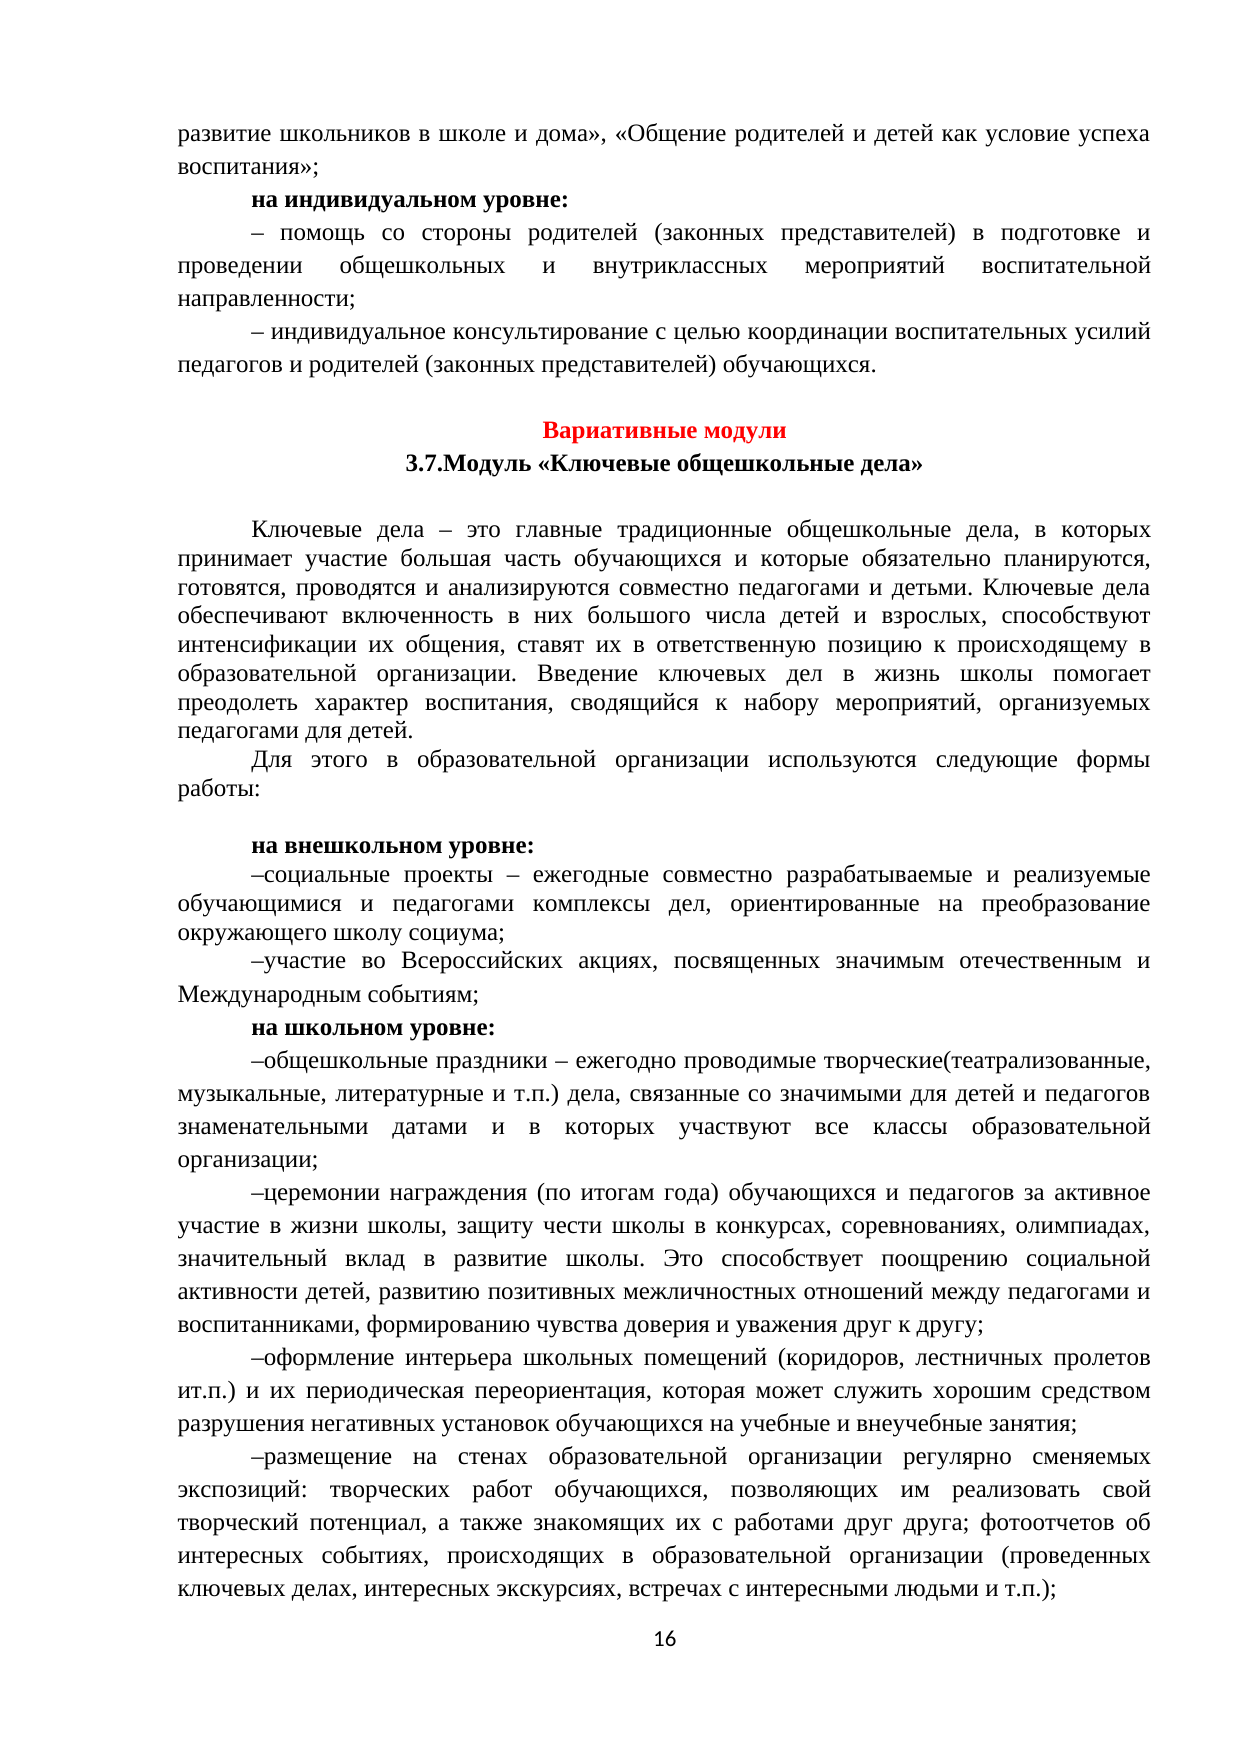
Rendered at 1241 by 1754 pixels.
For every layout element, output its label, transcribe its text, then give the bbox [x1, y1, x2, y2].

text –церемонии награждения (по итогам года) обучающихся и педагогов за активное участие в жизни школы, защиту чести школы в конкурсах, соревнованиях, олимпиадах, значительный вклад в развитие школы. Это способствует поощрению социальной активности детей, развитию позитивных межличностных отношений между педагогами и воспитанниками, формированию чувства доверия и уважения друг к другу; [177, 1177, 1152, 1338]
text – индивидуальное консультирование c целью координации воспитательных усилий педагогов и родителей (законных представителей) обучающихся. [177, 316, 1152, 378]
text –размещение на стенах образовательной организации регулярно сменяемых экспозиций: творческих работ обучающихся, позволяющих им реализовать свой творческий потенциал, а также знакомящих их с работами друг друга; фотоотчетов об интересных событиях, происходящих в образовательной организации (проведенных ключевых делах, интересных экскурсиях, встречах с интересными людьми и т.п.); [177, 1441, 1152, 1602]
text на внешкольном уровне: [177, 831, 1152, 859]
text на индивидуальном уровне: [177, 184, 1152, 213]
text –социальные проекты – ежегодные совместно разрабатываемые и реализуемые обучающимися и педагогами комплексы дел, ориентированные на преобразование окружающего школу социума; [177, 859, 1152, 946]
text на школьном уровне: [177, 1012, 1152, 1040]
text –общешкольные праздники – ежегодно проводимые творческие(театрализованные, музыкальные, литературные и т.п.) дела, связанные со значимыми для детей и педагогов знаменательными датами и в которых участвуют все классы образовательной организации; [177, 1045, 1152, 1172]
text 3.7.Модуль «Ключевые общешкольные дела» [177, 448, 1152, 477]
text Вариативные модули [177, 415, 1152, 444]
text – помощь со стороны родителей (законных представителей) в подготовке и проведении общешкольных и внутриклассных мероприятий воспитательной направленности; [177, 217, 1152, 312]
text –участие во Всероссийских акциях, посвященных значимым отечественным и Международным событиям; [177, 946, 1152, 1007]
text Для этого в образовательной организации используются следующие формы работы: [177, 744, 1152, 802]
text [177, 118, 1152, 180]
text –оформление интерьера школьных помещений (коридоров, лестничных пролетов ит.п.) и их периодическая переориентация, которая может служить хорошим средством разрушения негативных установок обучающихся на учебные и внеучебные занятия; [177, 1342, 1152, 1437]
text Ключевые дела – это главные традиционные общешкольные дела, в которых принимает участие большая часть обучающихся и которые обязательно планируются, готовятся, проводятся и анализируются совместно педагогами и детьми. Ключевые дела обеспечивают включенность в них большого числа детей и взрослых, способствуют интенсификации их общения, ставят их в ответственную позицию к происходящему в образовательной организации. Введение ключевых дел в жизнь школы помогает преодолеть характер воспитания, сводящийся к набору мероприятий, организуемых педагогами для детей. [177, 514, 1152, 744]
